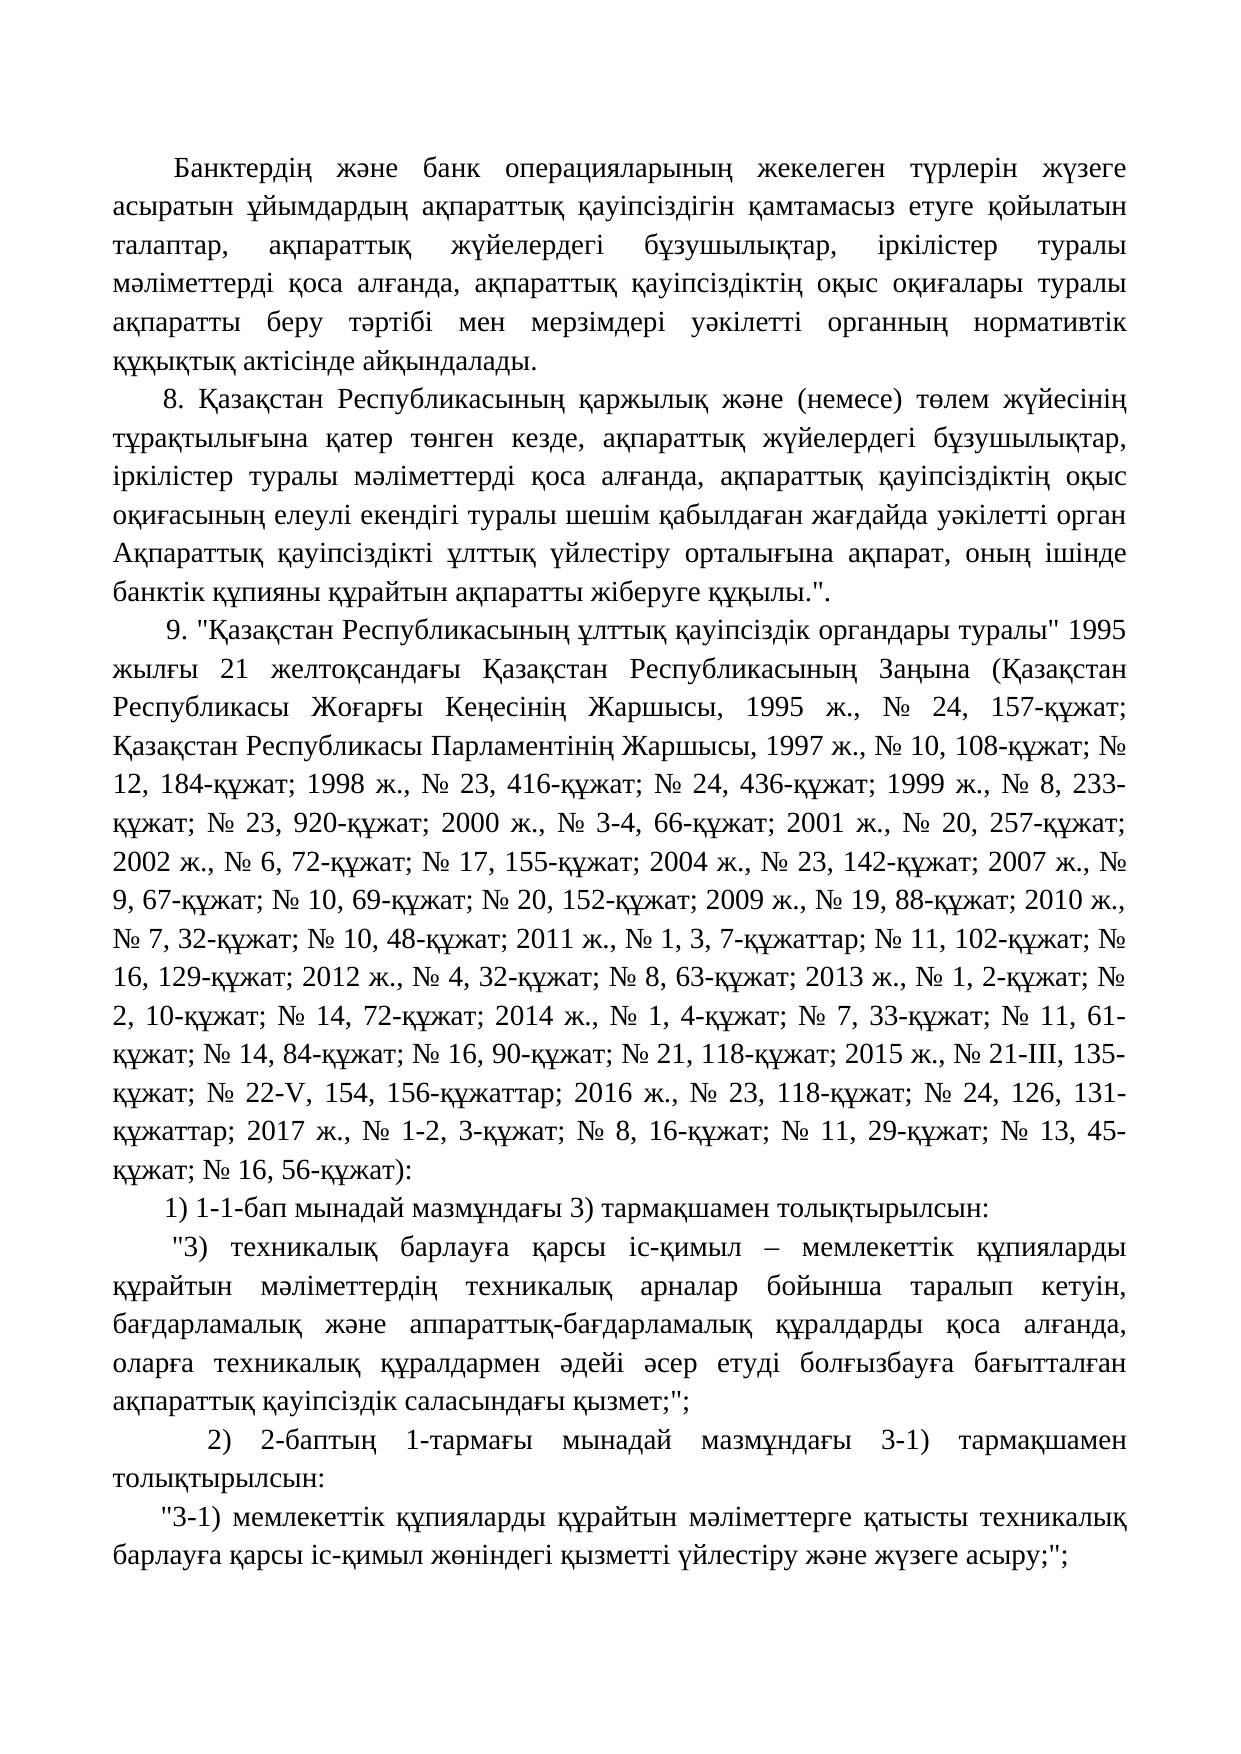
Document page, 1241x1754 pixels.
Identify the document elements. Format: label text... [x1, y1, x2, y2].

text "3) техникалық барлауға қарсы іс-қимыл – мемлекеттік құпияларды құрайтын мәліметтердің техникалық арналар бойынша таралып кетуін, бағдарламалық және аппараттық-бағдарламалық құралдарды қоса алғанда, оларға техникалық құралдармен әдейі әсер етуді болғызбауға бағытталған ақпараттық қауіпсіздік саласындағы қызмет;"; [112, 1229, 1128, 1417]
text 2) 2-баптың 1-тармағы мынадай мазмұндағы 3-1) тармақшамен толықтырылсын: [112, 1422, 1128, 1494]
text Банктердің және банк операцияларының жекелеген түрлерін жүзеге асыратын ұйымдардың ақпараттық қауіпсіздігін қамтамасыз етуге қойылатын талаптар, ақпараттық жүйелердегі бұзушылықтар, іркілістер туралы мәліметтерді қоса алғанда, ақпараттық қауіпсіздіктің оқыс оқиғалары туралы ақпаратты беру тәртібі мен мерзімдері уәкілетті органның нормативтік құқықтық актісінде айқындалады. [112, 150, 1128, 376]
text 9. "Қазақстан Республикасының ұлттық қауіпсіздік органдары туралы" 1995 жылғы 21 желтоқсандағы Қазақстан Республикасының Заңына (Қазақстан Республикасы Жоғарғы Кеңесінің Жаршысы, 1995 ж., № 24, 157-құжат; Қазақстан Республикасы Парламентінің Жаршысы, 1997 ж., № 10, 108-құжат; № 12, 184-құжат; 1998 ж., № 23, 416-құжат; № 24, 436-құжат; 1999 ж., № 8, 233-құжат; № 23, 920-құжат; 2000 ж., № 3-4, 66-құжат; 2001 ж., № 20, 257-құжат; 2002 ж., № 6, 72-құжат; № 17, 155-құжат; 2004 ж., № 23, 142-құжат; 2007 ж., № 9, 67-құжат; № 10, 69-құжат; № 20, 152-құжат; 2009 ж., № 19, 88-құжат; 2010 ж., № 7, 32-құжат; № 10, 48-құжат; 2011 ж., № 1, 3, 7-құжаттар; № 11, 102-құжат; № 16, 129-құжат; 2012 ж., № 4, 32-құжат; № 8, 63-құжат; 2013 ж., № 1, 2-құжат; № 2, 10-құжат; № 14, 72-құжат; 2014 ж., № 1, 4-құжат; № 7, 33-құжат; № 11, 61-құжат; № 14, 84-құжат; № 16, 90-құжат; № 21, 118-құжат; 2015 ж., № 21-III, 135-құжат; № 22-V, 154, 156-құжаттар; 2016 ж., № 23, 118-құжат; № 24, 126, 131-құжаттар; 2017 ж., № 1-2, 3-құжат; № 8, 16-құжат; № 11, 29-құжат; № 13, 45-құжат; № 16, 56-құжат): [112, 612, 1128, 1186]
text "3-1) мемлекеттік құпияларды құрайтын мәліметтерге қатысты техникалық барлауға қарсы іс-қимыл жөніндегі қызметті үйлестіру және жүзеге асыру;"; [112, 1499, 1128, 1571]
text 8. Қазақстан Республикасының қаржылық және (немесе) төлем жүйесінің тұрақтылығына қатер төнген кезде, ақпараттық жүйелердегі бұзушылықтар, іркілістер туралы мәліметтерді қоса алғанда, ақпараттық қауіпсіздіктің оқыс оқиғасының елеулі екендігі туралы шешім қабылдаған жағдайда уәкілетті орган Ақпараттық қауіпсіздікті ұлттық үйлестіру орталығына ақпарат, оның ішінде банктік құпияны құрайтын ақпаратты жіберуге құқылы.". [112, 381, 1128, 607]
text 1) 1-1-бап мынадай мазмұндағы 3) тармақшамен толықтырылсын: [112, 1191, 1128, 1224]
